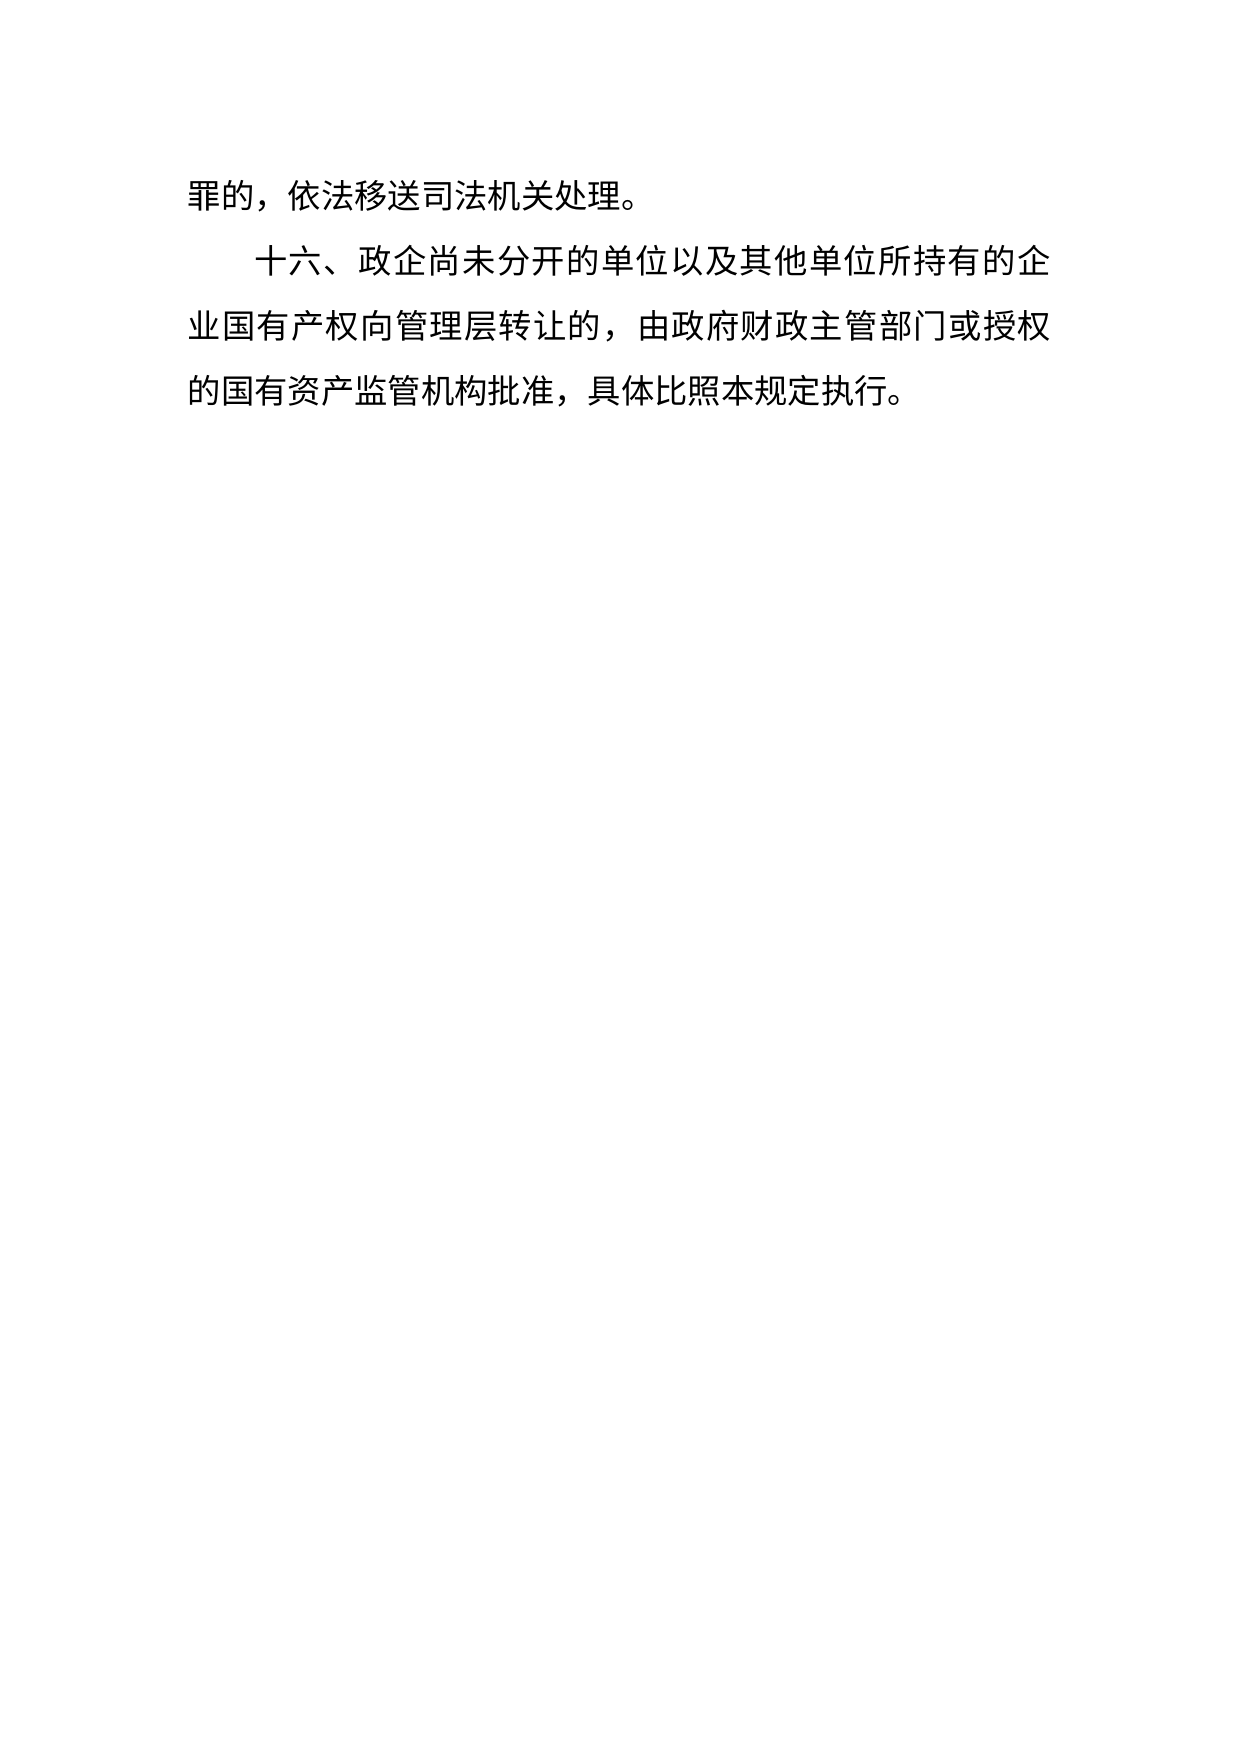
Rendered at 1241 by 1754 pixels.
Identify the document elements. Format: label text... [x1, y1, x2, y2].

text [187, 162, 1053, 227]
text 十六、政企尚未分开的单位以及其他单位所持有的企业国有产权向管理层转让的，由政府财政主管部门或授权的国有资产监管机构批准，具体比照本规定执行。 [187, 227, 1053, 422]
